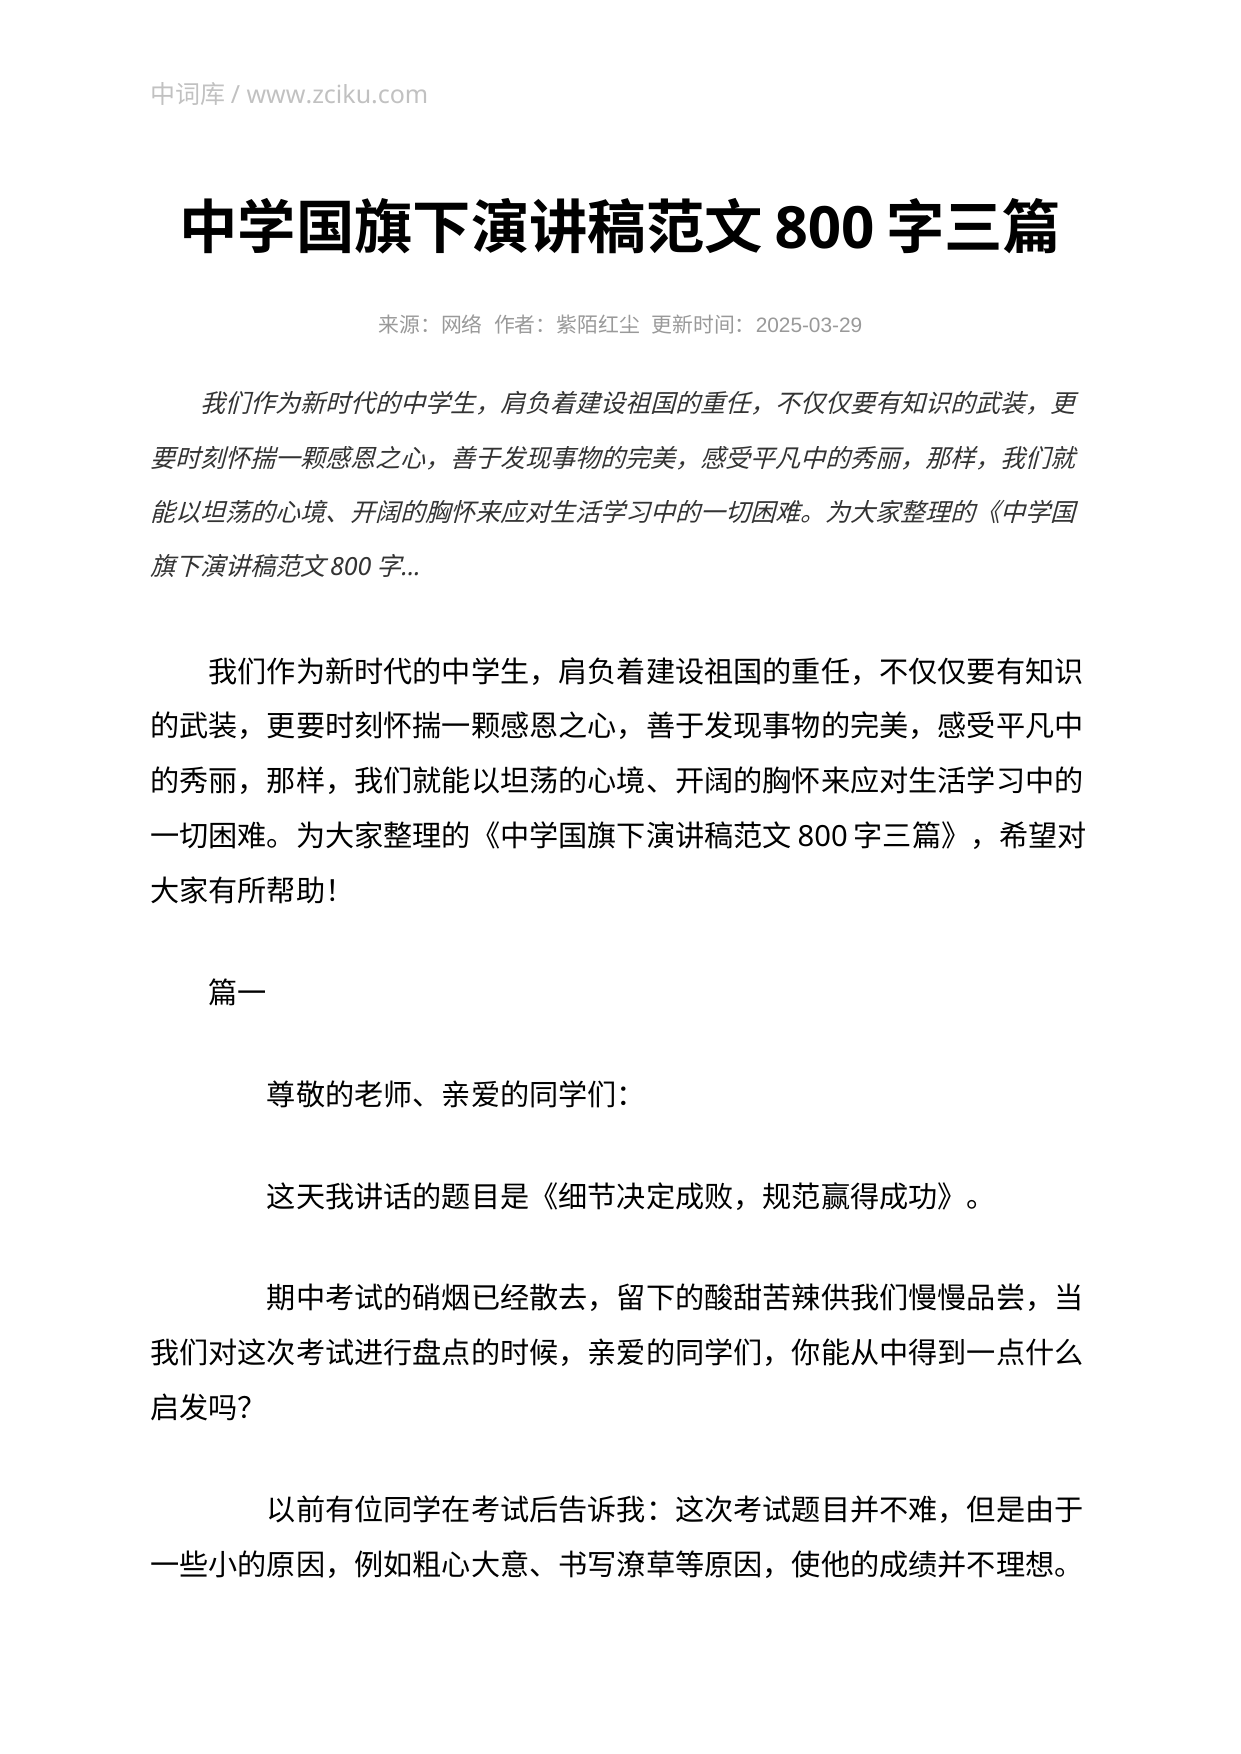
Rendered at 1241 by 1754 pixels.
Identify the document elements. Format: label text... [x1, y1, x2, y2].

text 我们作为新时代的中学生，肩负着建设祖国的重任，不仅仅要有知识的武装，更要时刻怀揣一颗感恩之心，善于发现事物的完美，感受平凡中的秀丽，那样，我们就能以坦荡的心境、开阔的胸怀来应对生活学习中的一切困难。为大家整理的《中学国旗下演讲稿范文800字... [150, 384, 1090, 583]
text 篇一 [150, 969, 1090, 1012]
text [150, 1486, 1090, 1584]
text 这天我讲话的题目是《细节决定成败，规范赢得成功》。 [150, 1173, 1090, 1215]
text 期中考试的硝烟已经散去，留下的酸甜苦辣供我们慢慢品尝，当我们对这次考试进行盘点的时候，亲爱的同学们，你能从中得到一点什么启发吗？ [150, 1275, 1090, 1427]
subtitle 中学国旗下演讲稿范文800字三篇 [150, 181, 1090, 266]
text 来源：网络 作者：紫陌红尘 更新时间：2025-03-29 [150, 313, 1090, 337]
text 尊敬的老师、亲爱的同学们： [150, 1071, 1090, 1114]
text 我们作为新时代的中学生，肩负着建设祖国的重任，不仅仅要有知识的武装，更要时刻怀揣一颗感恩之心，善于发现事物的完美，感受平凡中的秀丽，那样，我们就能以坦荡的心境、开阔的胸怀来应对生活学习中的一切困难。为大家整理的《中学国旗下演讲稿范文800字三篇》，希望对大家有所帮助！ [150, 648, 1090, 910]
